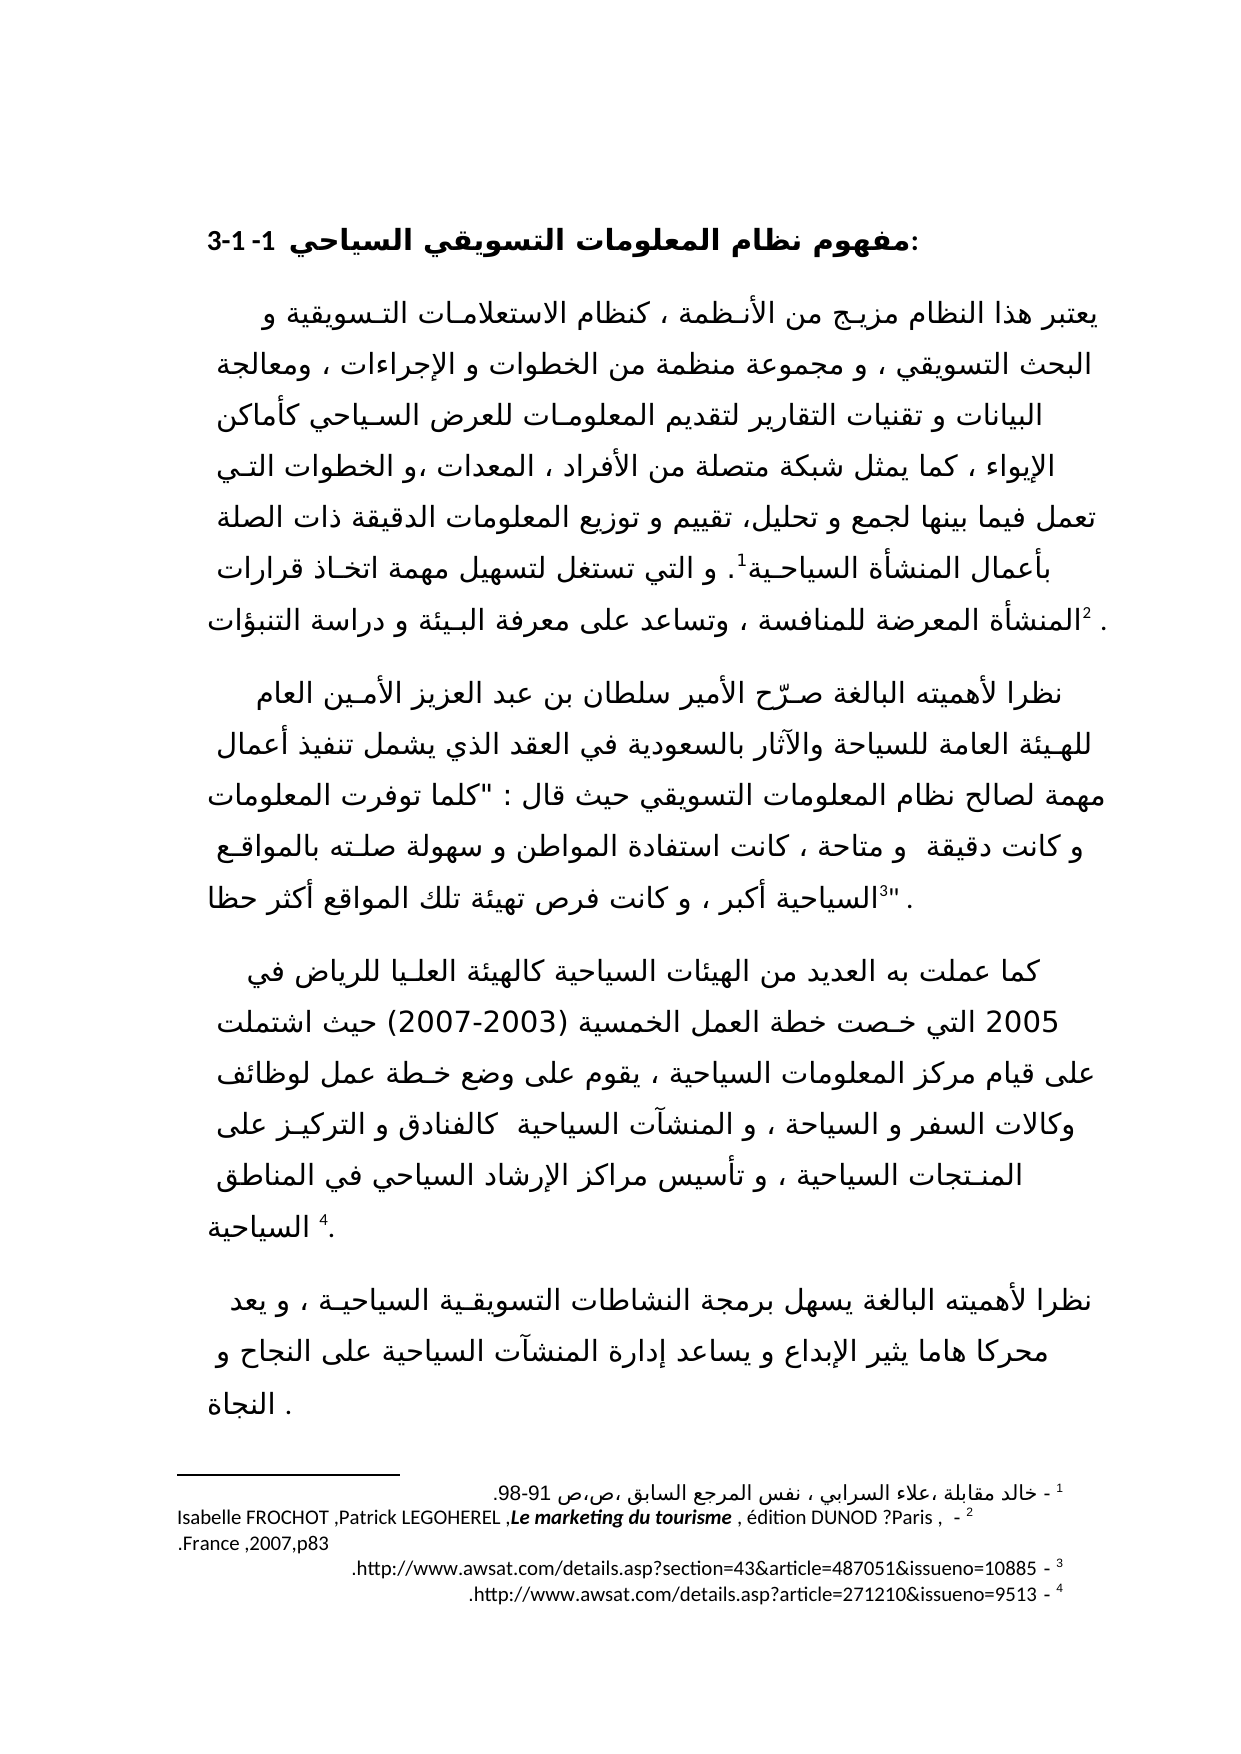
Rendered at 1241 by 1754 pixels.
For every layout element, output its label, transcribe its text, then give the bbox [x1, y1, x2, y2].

text كما عملت به العديد من الهيئات السياحية كالهيئة العلـيا للرياض في 2005 التي خـصت خطة العمل الخمسية (2003-2007) حيث اشتملت على قيام مركز المعلومات السياحية ، يقوم على وضع خـطة عمل لوظائف وكالات السفر و السياحة ، و المنشآت السياحية كالفنادق و التركيـز على المنـتجات السياحية ، و تأسيس مراكز الإرشاد السياحي في المناطق السياحية . [207, 954, 1107, 1244]
text يعتبر هذا النظام مزيـج من الأنـظمة ، كنظام الاستعلامـات التـسويقية و البحث التسويقي ، و مجموعة منظمة من الخطوات و الإجراءات ، ومعالجة البيانات و تقنيات التقارير لتقديم المعلومـات للعرض السـياحي كأماكن الإيواء ، كما يمثل شبكة متصلة من الأفراد ، المعدات ،و الخطوات التـي تعمل فيما بينها لجمع و تحليل، تقييم و توزيع المعلومات الدقيقة ذات الصلة بأعمال المنشأة السياحـية. و التي تستغل لتسهيل مهمة اتخـاذ قرارات المنشأة المعرضة للمنافسة ، وتساعد على معرفة البـيئة و دراسة التنبؤات . [207, 296, 1107, 637]
text نظرا لأهميته البالغة يسهل برمجة النشاطات التسويقـية السياحيـة ، و يعد محركا هاما يثير الإبداع و يساعد إدارة المنشآت السياحية على النجاح و النجاة . [207, 1283, 1107, 1421]
text 3-1 -1 مفهوم نظام المعلومات التسويقي السياحي: [207, 222, 1107, 258]
text نظرا لأهميته البالغة صـرّح الأمير سلطان بن عبد العزيز الأمـين العام للهـيئة العامة للسياحة والآثار بالسعودية في العقد الذي يشمل تنفيذ أعمال مهمة لصالح نظام المعلومات التسويقي حيث قال : "كلما توفرت المعلومات و كانت دقيقة و متاحة ، كانت استفادة المواطن و سهولة صلـته بالمواقـع السياحية أكبر ، و كانت فرص تهيئة تلك المواقع أكثر حظا" . [207, 676, 1107, 916]
